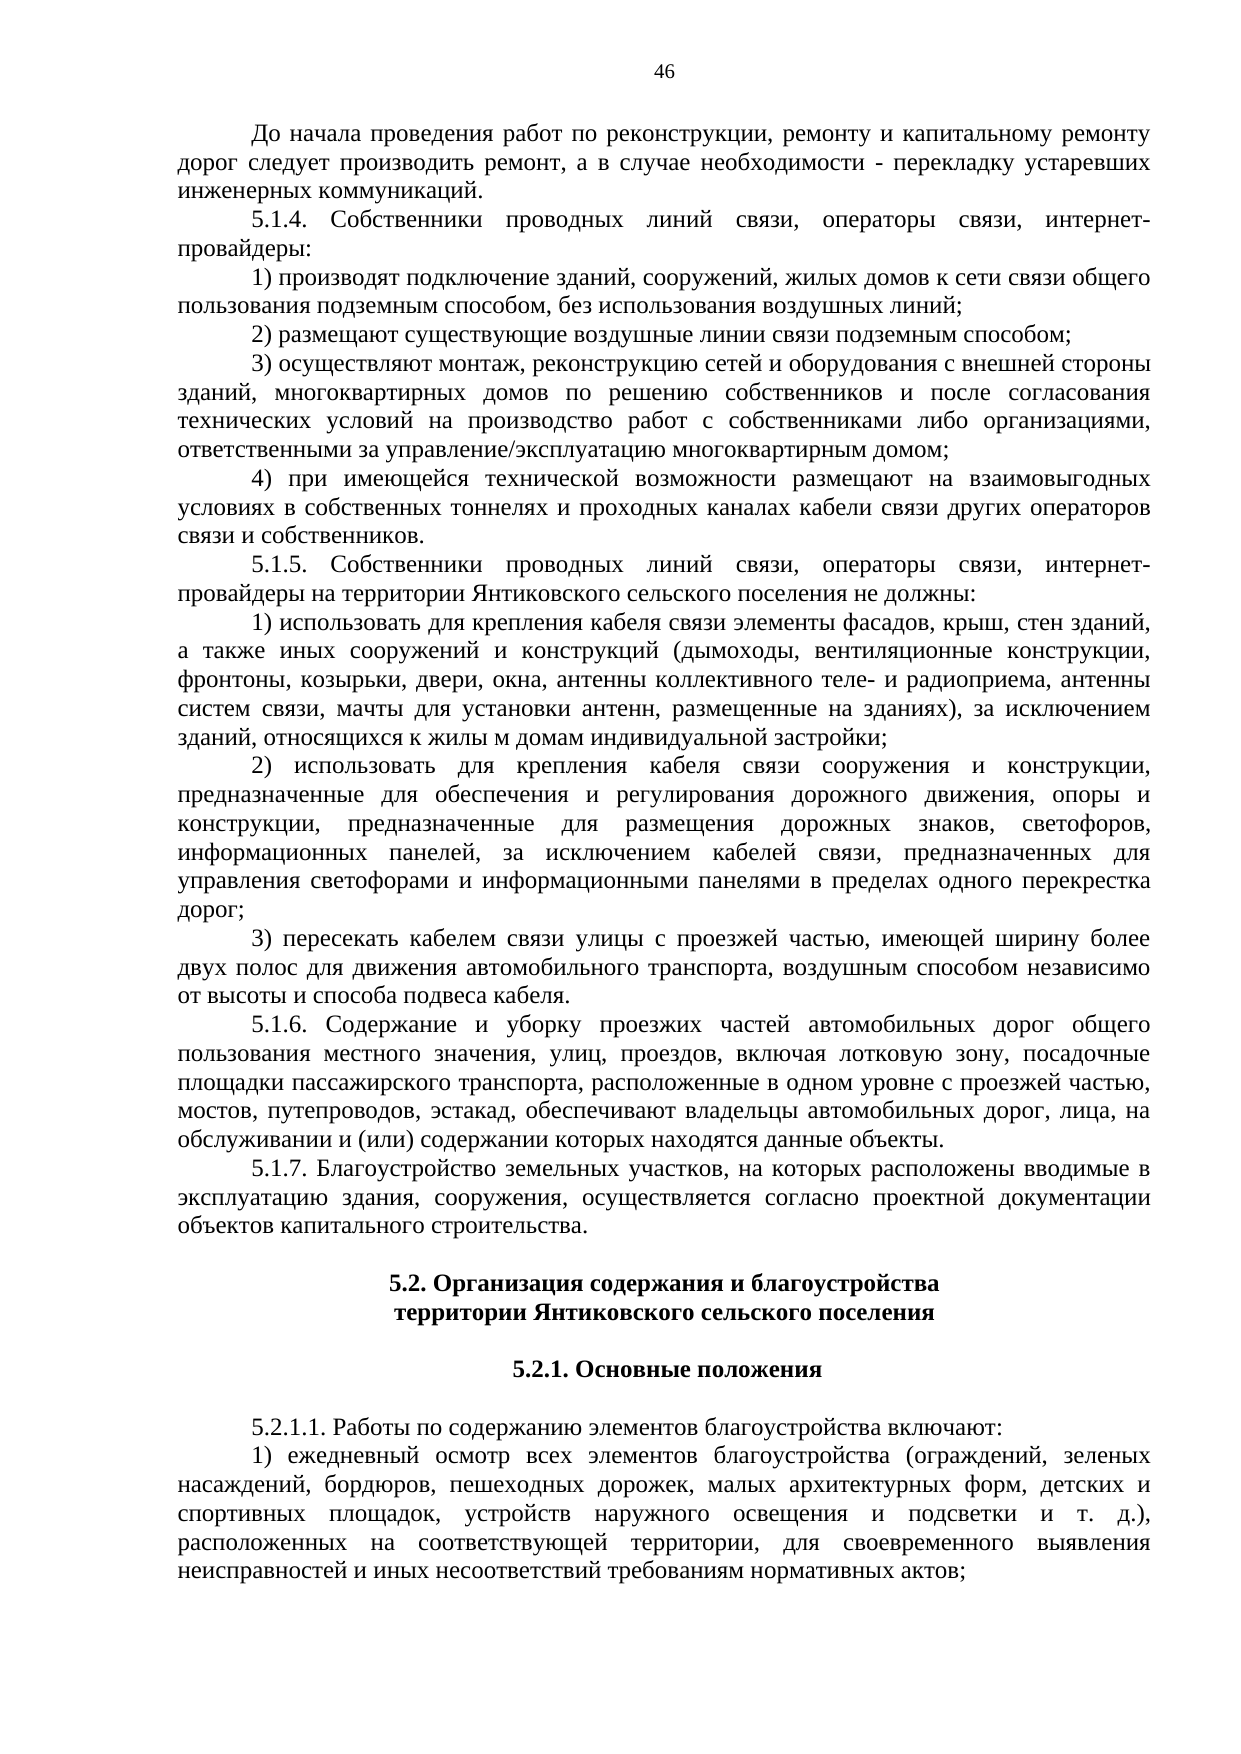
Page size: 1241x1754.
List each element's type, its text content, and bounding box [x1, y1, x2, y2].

text 5.2.1.1. Работы по содержанию элементов благоустройства включают: [177, 1412, 1152, 1441]
text 5.2. Организация содержания и благоустройства [177, 1268, 1152, 1297]
text 3) пересекать кабелем связи улицы с проезжей частью, имеющей ширину более двух полос для движения автомобильного транспорта, воздушным способом независимо от высоты и способа подвеса кабеля. [177, 923, 1152, 1009]
text До начала проведения работ по реконструкции, ремонту и капитальному ремонту дорог следует производить ремонт, а в случае необходимости - перекладку устаревших инженерных коммуникаций. [177, 118, 1152, 204]
text 5.1.4. Собственники проводных линий связи, операторы связи, интернет-провайдеры: [177, 204, 1152, 262]
text 4) при имеющейся технической возможности размещают на взаимовыгодных условиях в собственных тоннелях и проходных каналах кабели связи других операторов связи и собственников. [177, 463, 1152, 549]
text 1) использовать для крепления кабеля связи элементы фасадов, крыш, стен зданий, а также иных сооружений и конструкций (дымоходы, вентиляционные конструкции, фронтоны, козырьки, двери, окна, антенны коллективного теле- и радиоприема, антенны систем связи, мачты для установки антенн, размещенные на зданиях), за исключением зданий, относящихся к жилы м домам индивидуальной застройки; [177, 607, 1152, 751]
text 1) производят подключение зданий, сооружений, жилых домов к сети связи общего пользования подземным способом, без использования воздушных линий; [177, 262, 1152, 319]
text 1) ежедневный осмотр всех элементов благоустройства (ограждений, зеленых насаждений, бордюров, пешеходных дорожек, малых архитектурных форм, детских и спортивных площадок, устройств наружного освещения и подсветки и т. д.), расположенных на соответствующей территории, для своевременного выявления неисправностей и иных несоответствий требованиям нормативных актов; [177, 1441, 1152, 1584]
text 2) использовать для крепления кабеля связи сооружения и конструкции, предназначенные для обеспечения и регулирования дорожного движения, опоры и конструкции, предназначенные для размещения дорожных знаков, светофоров, информационных панелей, за исключением кабелей связи, предназначенных для управления светофорами и информационными панелями в пределах одного перекрестка дорог; [177, 751, 1152, 923]
text 5.2.1. Основные положения [177, 1354, 1157, 1383]
text 5.1.6. Содержание и уборку проезжих частей автомобильных дорог общего пользования местного значения, улиц, проездов, включая лотковую зону, посадочные площадки пассажирского транспорта, расположенные в одном уровне с проезжей частью, мостов, путепроводов, эстакад, обеспечивают владельцы автомобильных дорог, лица, на обслуживании и (или) содержании которых находятся данные объекты. [177, 1009, 1152, 1153]
text 5.1.5. Собственники проводных линий связи, операторы связи, интернет-провайдеры на территории Янтиковского сельского поселения не должны: [177, 549, 1152, 607]
text 5.1.7. Благоустройство земельных участков, на которых расположены вводимые в эксплуатацию здания, сооружения, осуществляется согласно проектной документации объектов капитального строительства. [177, 1153, 1152, 1239]
text 3) осуществляют монтаж, реконструкцию сетей и оборудования с внешней стороны зданий, многоквартирных домов по решению собственников и после согласования технических условий на производство работ с собственниками либо организациями, ответственными за управление/эксплуатацию многоквартирным домом; [177, 348, 1152, 463]
text территории Янтиковского сельского поселения [177, 1297, 1152, 1326]
text 2) размещают существующие воздушные линии связи подземным способом; [177, 319, 1152, 348]
